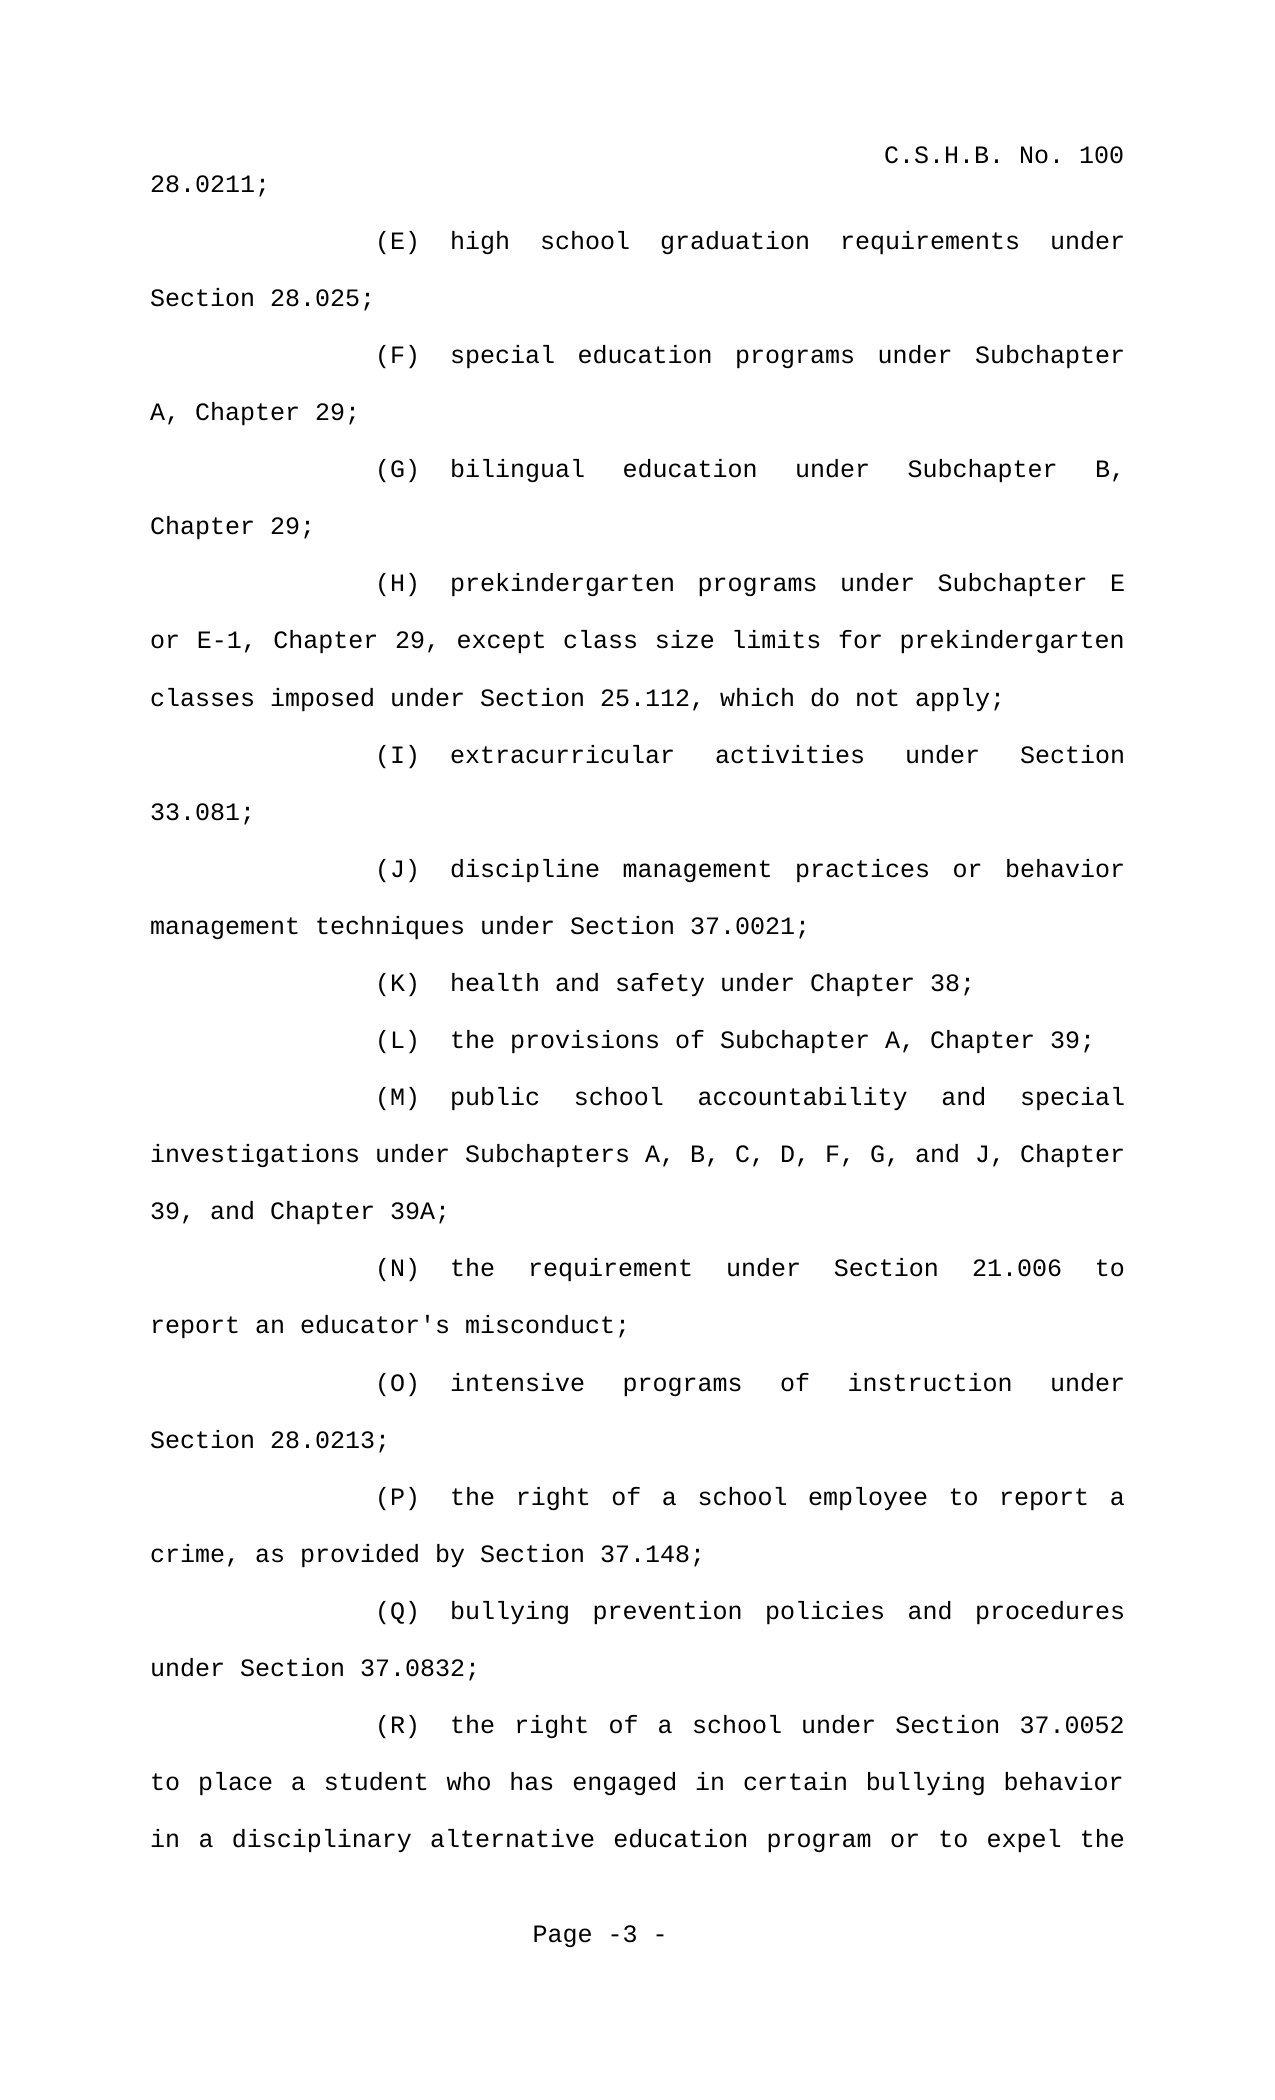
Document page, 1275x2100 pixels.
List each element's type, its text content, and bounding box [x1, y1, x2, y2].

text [150, 171, 1125, 200]
text (J) discipline management practices or behavior management techniques under Section 37.0021; [150, 856, 1125, 942]
text (P) the right of a school employee to report a crime, as provided by Section 37.148; [150, 1484, 1125, 1570]
text (N) the requirement under Section 21.006 to report an educator's misconduct; [150, 1256, 1125, 1341]
text (I) extracurricular activities under Section 33.081; [150, 742, 1125, 828]
text (F) special education programs under Subchapter A, Chapter 29; [150, 342, 1125, 428]
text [150, 1712, 1125, 1855]
text (K) health and safety under Chapter 38; [150, 970, 1125, 999]
text (M) public school accountability and special investigations under Subchapters A, B, C, D, F, G, and J, Chapter 39, and Chapter 39A; [150, 1084, 1125, 1227]
text (E) high school graduation requirements under Section 28.025; [150, 228, 1125, 314]
text (L) the provisions of Subchapter A, Chapter 39; [150, 1027, 1125, 1056]
text (H) prekindergarten programs under Subchapter E or E-1, Chapter 29, except class size limits for prekindergarten classes imposed under Section 25.112, which do not apply; [150, 571, 1125, 713]
text (O) intensive programs of instruction under Section 28.0213; [150, 1370, 1125, 1456]
text (Q) bullying prevention policies and procedures under Section 37.0832; [150, 1598, 1125, 1684]
text (G) bilingual education under Subchapter B, Chapter 29; [150, 457, 1125, 542]
